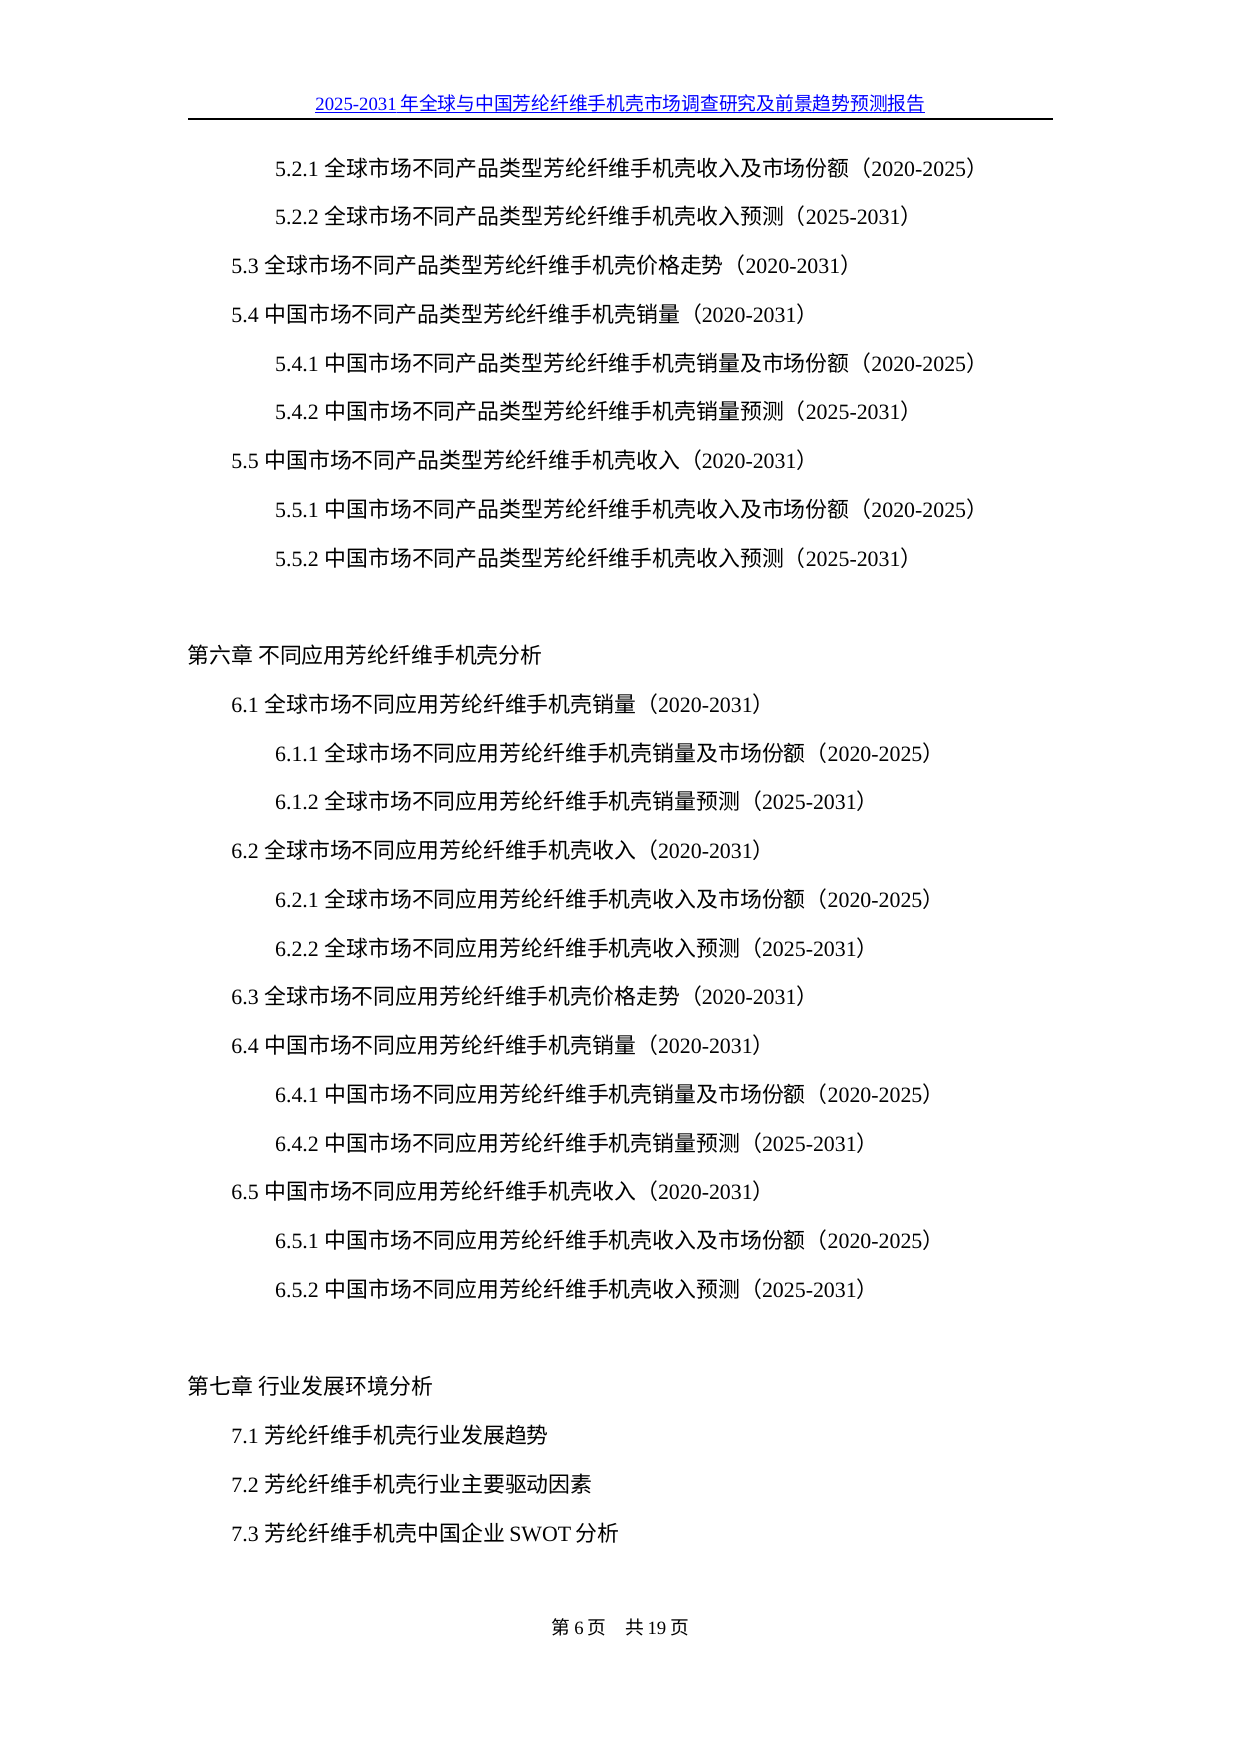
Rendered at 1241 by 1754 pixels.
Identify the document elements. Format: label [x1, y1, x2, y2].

text [187, 150, 1053, 1548]
